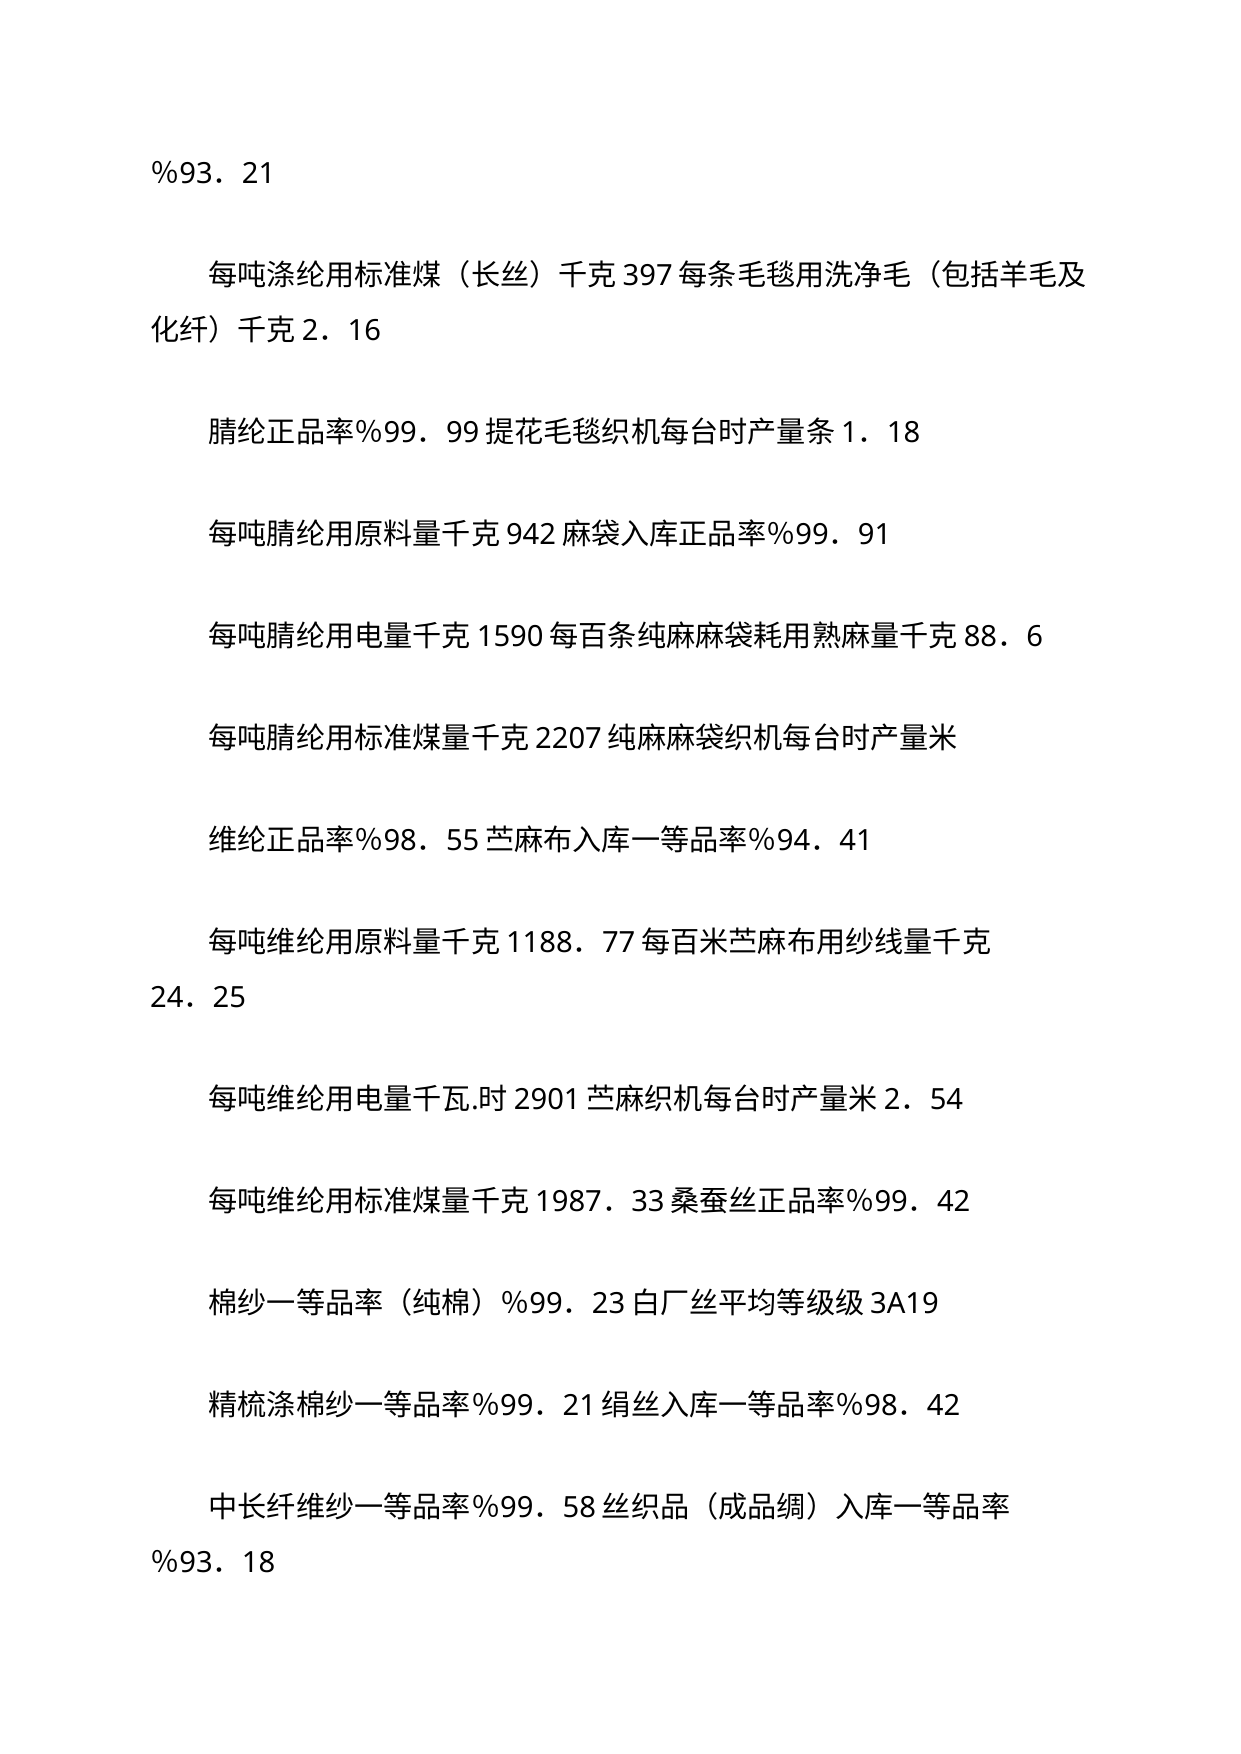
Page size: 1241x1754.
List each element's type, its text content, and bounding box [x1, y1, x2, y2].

text 棉纱一等品率（纯棉）％99．23白厂丝平均等级级3A19 [150, 1280, 1090, 1322]
text 每吨腈纶用原料量千克942麻袋入库正品率％99．91 [150, 511, 1090, 553]
text 腈纶正品率％99．99提花毛毯织机每台时产量条1．18 [150, 409, 1090, 451]
text 每吨维纶用电量千瓦.时2901苎麻织机每台时产量米2．54 [150, 1076, 1090, 1118]
text 维纶正品率％98．55苎麻布入库一等品率％94．41 [150, 817, 1090, 859]
text 每吨腈纶用电量千克1590每百条纯麻麻袋耗用熟麻量千克88．6 [150, 613, 1090, 655]
text 中长纤维纱一等品率％99．58丝织品（成品绸）入库一等品率％93．18 [150, 1484, 1090, 1581]
text 每吨腈纶用标准煤量千克2207纯麻麻袋织机每台时产量米 [150, 715, 1090, 757]
text 每吨维纶用标准煤量千克1987．33桑蚕丝正品率％99．42 [150, 1178, 1090, 1220]
text 每吨涤纶用标准煤（长丝）千克397每条毛毯用洗净毛（包括羊毛及化纤）千克2．16 [150, 252, 1090, 349]
text 精梳涤棉纱一等品率％99．21绢丝入库一等品率％98．42 [150, 1382, 1090, 1424]
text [150, 150, 1090, 192]
text 每吨维纶用原料量千克1188．77每百米苎麻布用纱线量千克24．25 [150, 919, 1090, 1016]
